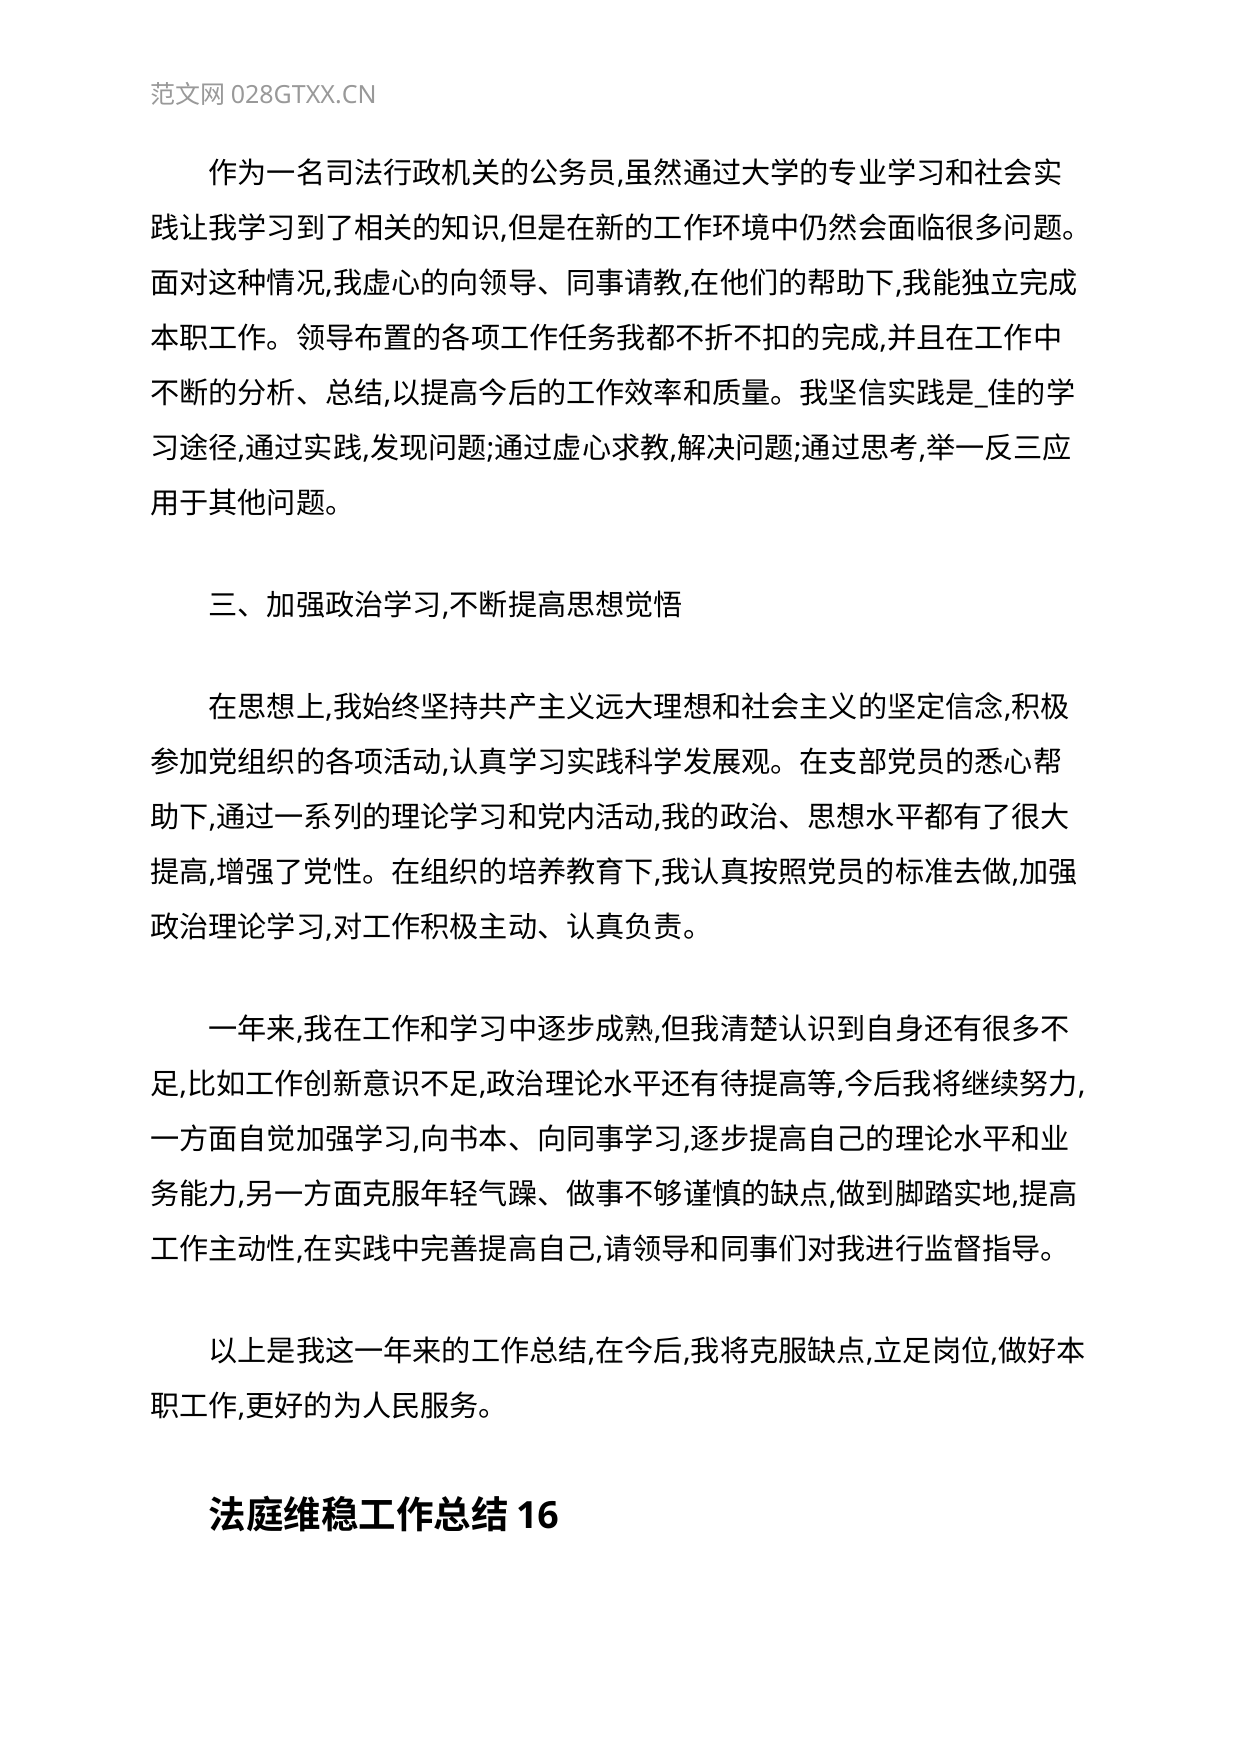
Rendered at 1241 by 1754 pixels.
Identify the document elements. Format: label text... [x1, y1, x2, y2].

text 法庭维稳工作总结16 [150, 1485, 1090, 1539]
text 作为一名司法行政机关的公务员,虽然通过大学的专业学习和社会实践让我学习到了相关的知识,但是在新的工作环境中仍然会面临很多问题。面对这种情况,我虚心的向领导、同事请教,在他们的帮助下,我能独立完成本职工作。领导布置的各项工作任务我都不折不扣的完成,并且在工作中不断的分析、总结,以提高今后的工作效率和质量。我坚信实践是_佳的学习途径,通过实践,发现问题;通过虚心求教,解决问题;通过思考,举一反三应用于其他问题。 [150, 150, 1090, 522]
text 以上是我这一年来的工作总结,在今后,我将克服缺点,立足岗位,做好本职工作,更好的为人民服务。 [150, 1328, 1090, 1425]
text 三、加强政治学习,不断提高思想觉悟 [150, 582, 1090, 624]
text 一年来,我在工作和学习中逐步成熟,但我清楚认识到自身还有很多不足,比如工作创新意识不足,政治理论水平还有待提高等,今后我将继续努力,一方面自觉加强学习,向书本、向同事学习,逐步提高自己的理论水平和业务能力,另一方面克服年轻气躁、做事不够谨慎的缺点,做到脚踏实地,提高工作主动性,在实践中完善提高自己,请领导和同事们对我进行监督指导。 [150, 1006, 1090, 1268]
text 在思想上,我始终坚持共产主义远大理想和社会主义的坚定信念,积极参加党组织的各项活动,认真学习实践科学发展观。在支部党员的悉心帮助下,通过一系列的理论学习和党内活动,我的政治、思想水平都有了很大提高,增强了党性。在组织的培养教育下,我认真按照党员的标准去做,加强政治理论学习,对工作积极主动、认真负责。 [150, 684, 1090, 946]
